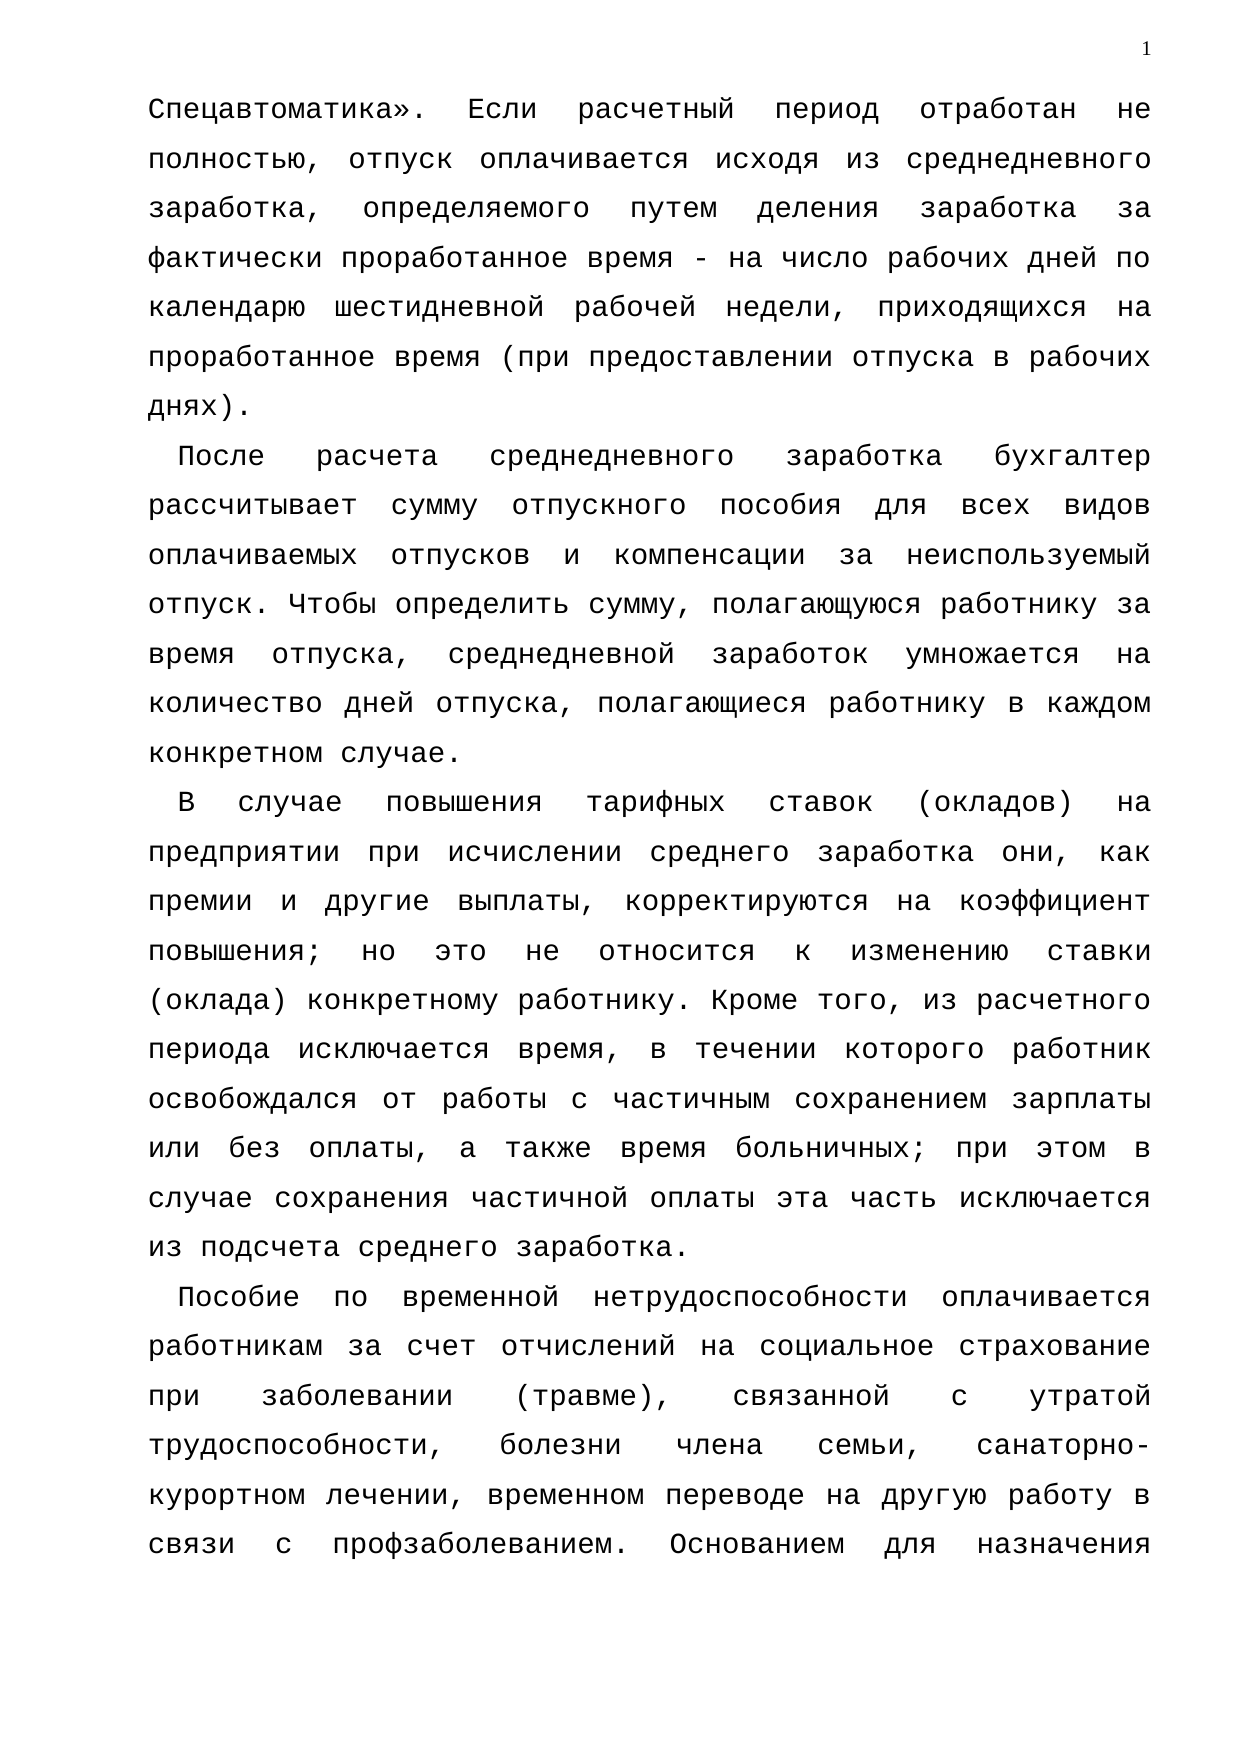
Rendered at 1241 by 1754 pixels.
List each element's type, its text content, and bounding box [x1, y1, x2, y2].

text После расчета среднедневного заработка бухгалтер рассчитывает сумму отпускного пособия для всех видов оплачиваемых отпусков и компенсации за неиспользуемый отпуск. Чтобы определить сумму, полагающуюся работнику за время отпуска, среднедневной заработок умножается на количество дней отпуска, полагающиеся работнику в каждом конкретном случае. [148, 441, 1152, 771]
text В случае повышения тарифных ставок (окладов) на предприятии при исчислении среднего заработка они, как премии и другие выплаты, корректируются на коэффициент повышения; но это не относится к изменению ставки (оклада) конкретному работнику. Кроме того, из расчетного периода исключается время, в течении которого работник освобождался от работы с частичным сохранением зарплаты или без оплаты, а также время больничных; при этом в случае сохранения частичной оплаты эта часть исключается из подсчета среднего заработка. [148, 787, 1152, 1266]
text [148, 1282, 1152, 1562]
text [148, 94, 1152, 424]
